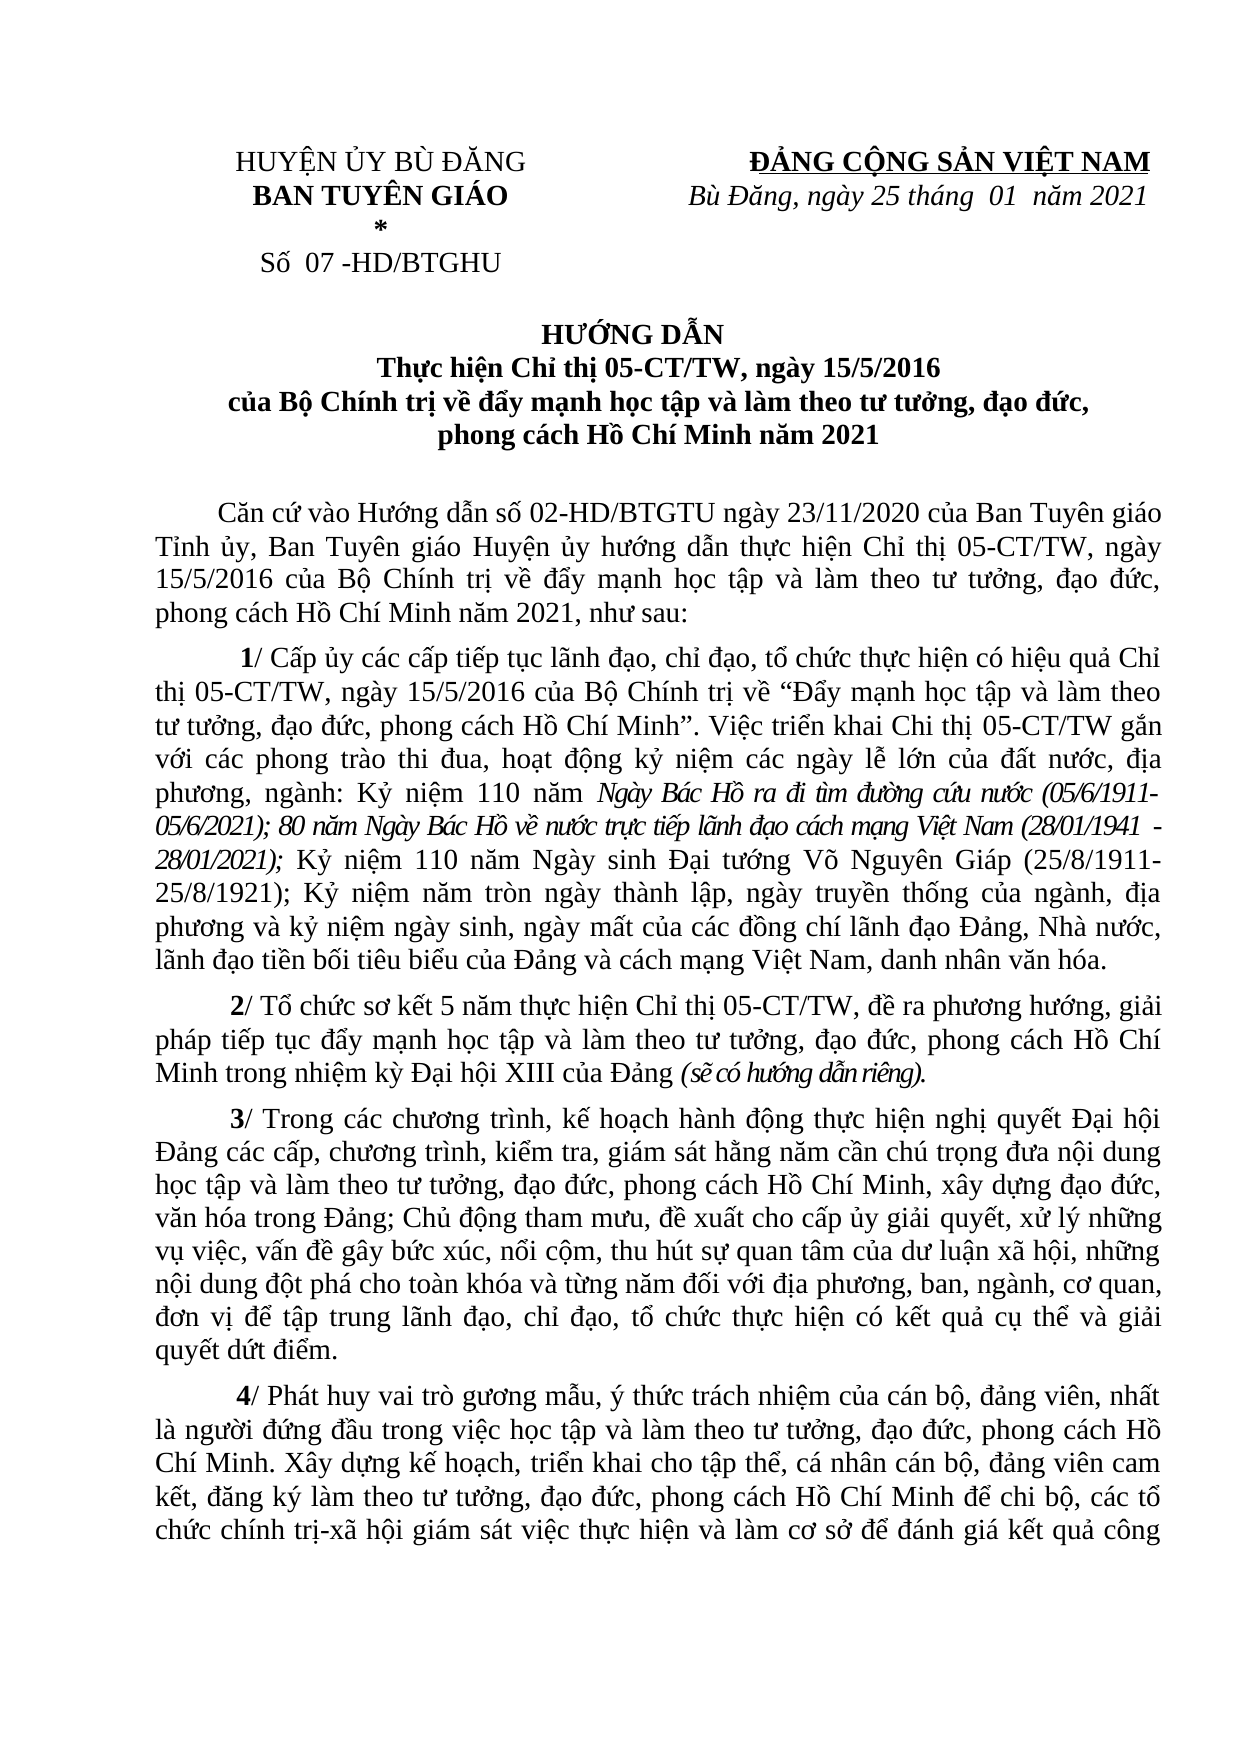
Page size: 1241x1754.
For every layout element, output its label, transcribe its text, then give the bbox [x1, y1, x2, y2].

text của Bộ Chính trị về đẩy mạnh học tập và làm theo tư tưởng, đạo đức, [155, 384, 1162, 417]
text 2/ Tổ chức sơ kết 5 năm thực hiện Chỉ thị 05-CT/TW, đề ra phương hướng, giải pháp tiếp tục đẩy mạnh học tập và làm theo tư tưởng, đạo đức, phong cách Hồ Chí Minh trong nhiệm kỳ Đại hội XIII của Đảng (sẽ có hướng dẫn riêng). [155, 989, 1162, 1090]
table_header ĐẢNG CỘNG SẢN VIỆT NAM [595, 144, 1162, 178]
table_header HUYỆN ỦY BÙ ĐĂNG [166, 144, 595, 178]
text 3/ Trong các chương trình, kế hoạch hành động thực hiện nghị quyết Đại hội Đảng các cấp, chương trình, kiểm tra, giám sát hằng năm cần chú trọng đưa nội dung học tập và làm theo tư tưởng, đạo đức, phong cách Hồ Chí Minh, xây dựng đạo đức, văn hóa trong Đảng; Chủ động tham mưu, đề xuất cho cấp ủy giải quyết, xử lý những vụ việc, vấn đề gây bức xúc, nổi cộm, thu hút sự quan tâm của dư luận xã hội, những nội dung đột phá cho toàn khóa và từng năm đối với địa phương, ban, ngành, cơ quan, đơn vị để tập trung lãnh đạo, chỉ đạo, tổ chức thực hiện có kết quả cụ thể và giải quyết dứt điểm. [155, 1102, 1162, 1366]
table_cell BAN TUYÊN GIÁO * Số 07 -HD/BTGHU [166, 178, 595, 279]
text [155, 1379, 1162, 1547]
text HƯỚNG DẪN [155, 317, 1110, 350]
text Thực hiện Chỉ thị 05-CT/TW, ngày 15/5/2016 [155, 350, 1162, 384]
text 1/ Cấp ủy các cấp tiếp tục lãnh đạo, chỉ đạo, tổ chức thực hiện có hiệu quả Chỉ thị 05-CT/TW, ngày 15/5/2016 của Bộ Chính trị về “Đẩy mạnh học tập và làm theo tư tưởng, đạo đức, phong cách Hồ Chí Minh”. Việc triển khai Chi thị 05-CT/TW gắn với các phong trào thi đua, hoạt động kỷ niệm các ngày lễ lớn của đất nước, địa phương, ngành: Kỷ niệm 110 năm Ngày Bác Hồ ra đi tìm đường cứu nước (05/6/1911- 05/6/2021); 80 năm Ngày Bác Hồ về nước trực tiếp lãnh đạo cách mạng Việt Nam (28/01/1941 - 28/01/2021); Kỷ niệm 110 năm Ngày sinh Đại tướng Võ Nguyên Giáp (25/8/1911- 25/8/1921); Kỷ niệm năm tròn ngày thành lập, ngày truyền thống của ngành, địa phương và kỷ niệm ngày sinh, ngày mất của các đồng chí lãnh đạo Đảng, Nhà nước, lãnh đạo tiền bối tiêu biểu của Đảng và cách mạng Việt Nam, danh nhân văn hóa. [155, 641, 1162, 977]
text phong cách Hồ Chí Minh năm 2021 [155, 417, 1162, 451]
table_cell Bù Đăng, ngày 25 tháng 01 năm 2021 [595, 178, 1162, 279]
text Căn cứ vào Hướng dẫn số 02-HD/BTGTU ngày 23/11/2020 của Ban Tuyên giáo Tỉnh ủy, Ban Tuyên giáo Huyện ủy hướng dẫn thực hiện Chỉ thị 05-CT/TW, ngày 15/5/2016 của Bộ Chính trị về đẩy mạnh học tập và làm theo tư tưởng, đạo đức, phong cách Hồ Chí Minh năm 2021, như sau: [155, 497, 1162, 629]
